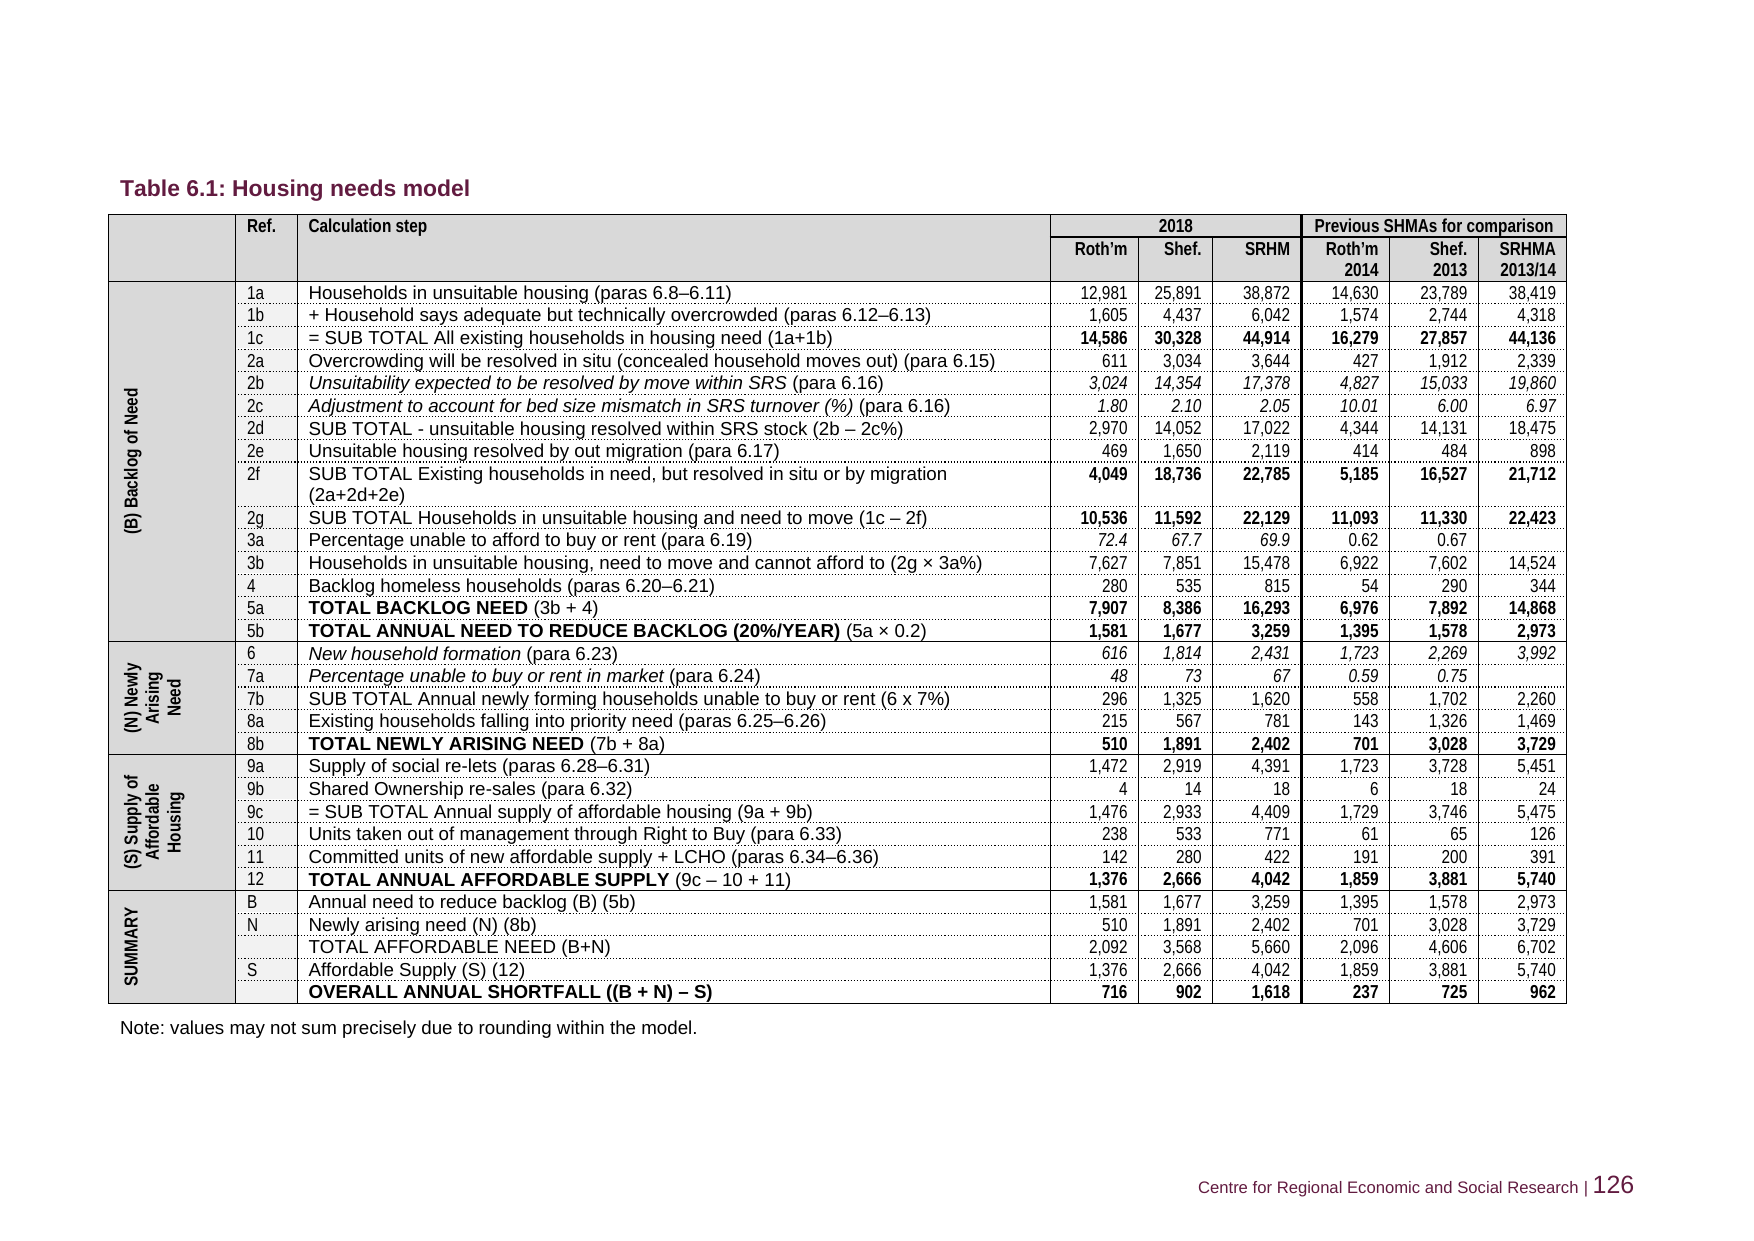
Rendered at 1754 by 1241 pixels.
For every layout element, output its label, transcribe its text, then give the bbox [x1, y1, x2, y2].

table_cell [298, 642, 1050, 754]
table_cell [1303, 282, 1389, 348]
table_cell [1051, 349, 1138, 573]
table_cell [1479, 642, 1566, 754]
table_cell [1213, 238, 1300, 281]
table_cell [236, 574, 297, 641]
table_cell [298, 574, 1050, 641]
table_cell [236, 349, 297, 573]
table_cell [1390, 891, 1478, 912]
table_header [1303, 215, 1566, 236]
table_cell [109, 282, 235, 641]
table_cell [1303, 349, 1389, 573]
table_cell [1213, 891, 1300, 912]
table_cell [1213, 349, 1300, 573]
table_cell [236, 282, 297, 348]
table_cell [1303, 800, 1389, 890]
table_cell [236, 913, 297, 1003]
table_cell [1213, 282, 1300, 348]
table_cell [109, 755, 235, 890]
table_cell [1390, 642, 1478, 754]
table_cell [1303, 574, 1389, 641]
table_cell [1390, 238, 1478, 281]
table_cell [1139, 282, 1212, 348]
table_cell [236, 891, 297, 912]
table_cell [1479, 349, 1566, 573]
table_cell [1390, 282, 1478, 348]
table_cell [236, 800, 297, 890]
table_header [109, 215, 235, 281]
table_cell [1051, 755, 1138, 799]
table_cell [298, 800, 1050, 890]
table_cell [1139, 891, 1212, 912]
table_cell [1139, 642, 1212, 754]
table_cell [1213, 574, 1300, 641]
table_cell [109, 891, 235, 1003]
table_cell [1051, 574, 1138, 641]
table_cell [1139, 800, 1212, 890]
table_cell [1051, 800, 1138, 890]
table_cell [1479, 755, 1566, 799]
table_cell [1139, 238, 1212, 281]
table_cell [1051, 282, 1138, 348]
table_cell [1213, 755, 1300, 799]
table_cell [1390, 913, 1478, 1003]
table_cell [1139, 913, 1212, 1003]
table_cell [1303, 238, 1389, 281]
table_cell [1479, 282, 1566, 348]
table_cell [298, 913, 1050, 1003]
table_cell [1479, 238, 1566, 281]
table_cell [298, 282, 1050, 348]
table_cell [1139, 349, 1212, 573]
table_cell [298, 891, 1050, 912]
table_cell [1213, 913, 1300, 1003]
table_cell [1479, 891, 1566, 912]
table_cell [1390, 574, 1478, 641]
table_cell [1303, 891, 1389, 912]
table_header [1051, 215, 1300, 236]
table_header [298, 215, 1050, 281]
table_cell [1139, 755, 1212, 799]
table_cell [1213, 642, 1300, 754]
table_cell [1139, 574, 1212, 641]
subtitle Table 6.1: Housing needs model [120, 175, 1634, 201]
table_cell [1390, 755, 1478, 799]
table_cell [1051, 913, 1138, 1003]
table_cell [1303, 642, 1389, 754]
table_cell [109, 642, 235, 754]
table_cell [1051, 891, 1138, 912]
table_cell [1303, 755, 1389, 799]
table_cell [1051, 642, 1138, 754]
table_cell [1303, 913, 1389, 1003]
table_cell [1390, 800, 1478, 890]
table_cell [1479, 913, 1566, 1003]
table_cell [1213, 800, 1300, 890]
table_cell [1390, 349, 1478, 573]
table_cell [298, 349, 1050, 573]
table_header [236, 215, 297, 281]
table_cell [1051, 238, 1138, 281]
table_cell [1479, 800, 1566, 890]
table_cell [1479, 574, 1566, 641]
text Note: values may not sum precisely due to rounding within the model. [120, 1016, 1634, 1038]
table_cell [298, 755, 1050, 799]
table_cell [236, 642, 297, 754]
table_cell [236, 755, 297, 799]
